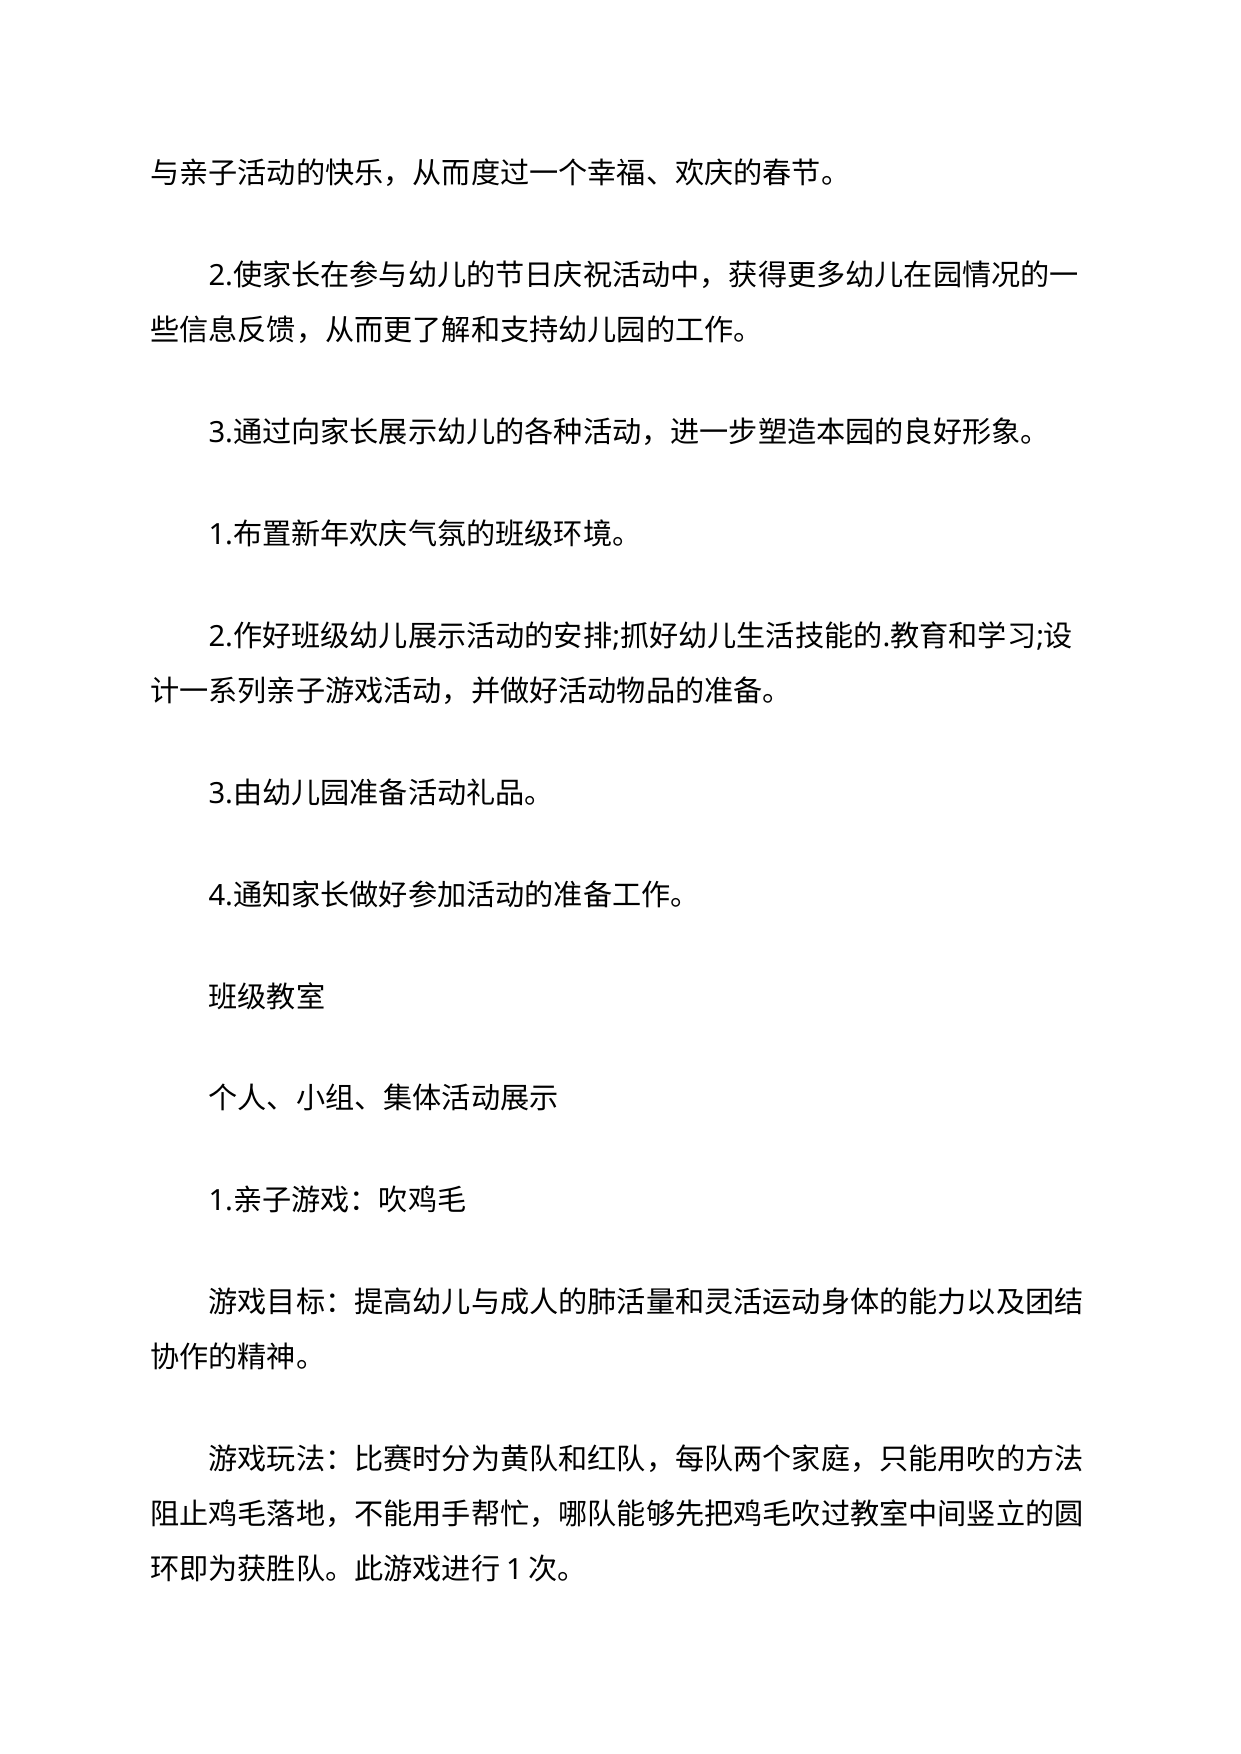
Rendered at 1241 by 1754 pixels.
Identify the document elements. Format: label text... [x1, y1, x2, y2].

text 3.由幼儿园准备活动礼品。 [150, 769, 1090, 812]
text 班级教室 [150, 973, 1090, 1016]
text 4.通知家长做好参加活动的准备工作。 [150, 871, 1090, 914]
text 个人、小组、集体活动展示 [150, 1075, 1090, 1117]
text 2.作好班级幼儿展示活动的安排;抓好幼儿生活技能的.教育和学习;设计一系列亲子游戏活动，并做好活动物品的准备。 [150, 612, 1090, 710]
text 2.使家长在参与幼儿的节日庆祝活动中，获得更多幼儿在园情况的一些信息反馈，从而更了解和支持幼儿园的工作。 [150, 252, 1090, 349]
text 游戏玩法：比赛时分为黄队和红队，每队两个家庭，只能用吹的方法阻止鸡毛落地，不能用手帮忙，哪队能够先把鸡毛吹过教室中间竖立的圆环即为获胜队。此游戏进行1次。 [150, 1435, 1090, 1588]
text 1.布置新年欢庆气氛的班级环境。 [150, 511, 1090, 553]
text 1.亲子游戏：吹鸡毛 [150, 1177, 1090, 1219]
text 游戏目标：提高幼儿与成人的肺活量和灵活运动身体的能力以及团结协作的精神。 [150, 1279, 1090, 1376]
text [150, 150, 1090, 192]
text 3.通过向家长展示幼儿的各种活动，进一步塑造本园的良好形象。 [150, 408, 1090, 451]
